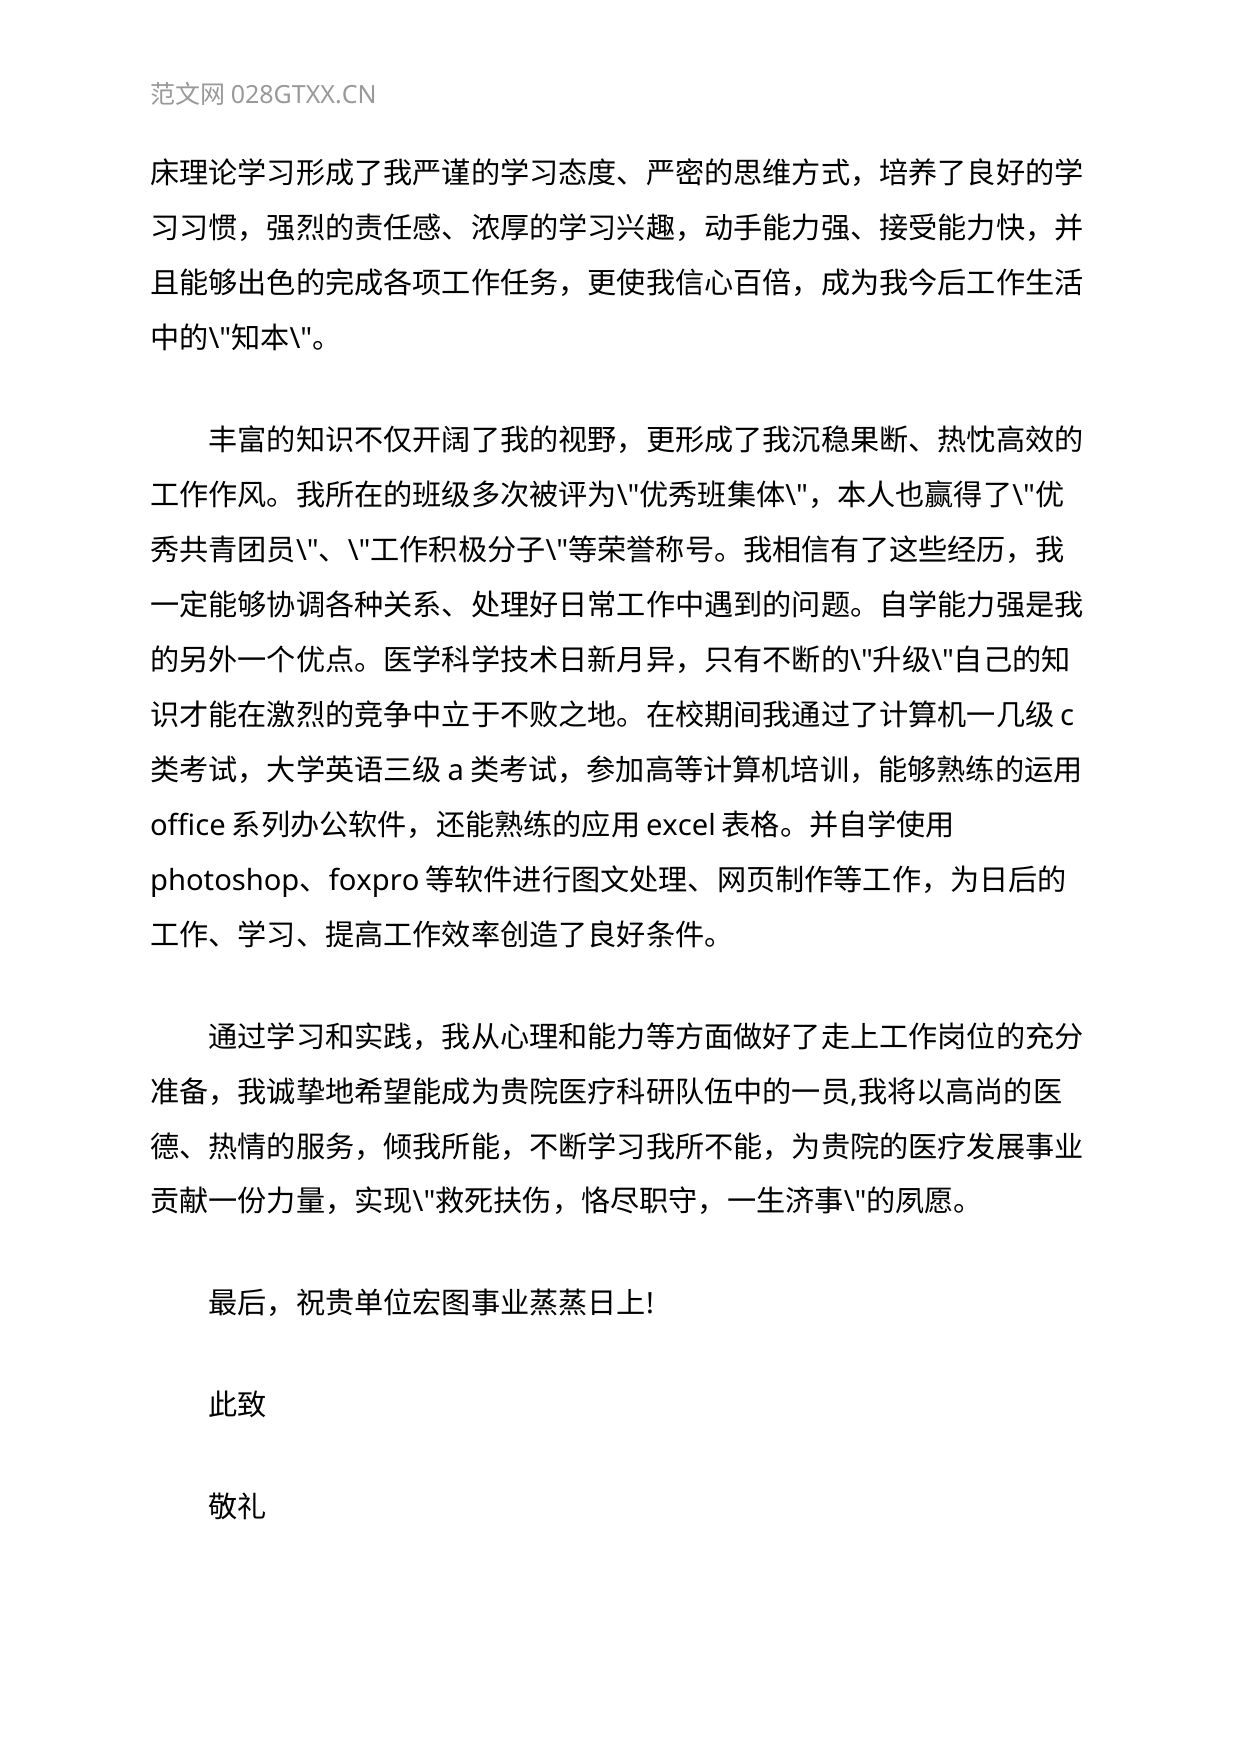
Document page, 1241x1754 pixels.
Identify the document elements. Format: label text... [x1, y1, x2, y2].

text 通过学习和实践，我从心理和能力等方面做好了走上工作岗位的充分准备，我诚挚地希望能成为贵院医疗科研队伍中的一员,我将以高尚的医德、热情的服务，倾我所能，不断学习我所不能，为贵院的医疗发展事业贡献一份力量，实现\"救死扶伤，恪尽职守，一生济事\"的夙愿。 [150, 1013, 1090, 1220]
text 此致 [150, 1382, 1090, 1424]
text 敬礼 [150, 1484, 1090, 1526]
text 最后，祝贵单位宏图事业蒸蒸日上! [150, 1280, 1090, 1322]
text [150, 150, 1090, 357]
text 丰富的知识不仅开阔了我的视野，更形成了我沉稳果断、热忱高效的工作作风。我所在的班级多次被评为\"优秀班集体\"，本人也赢得了\"优秀共青团员\"、\"工作积极分子\"等荣誉称号。我相信有了这些经历，我一定能够协调各种关系、处理好日常工作中遇到的问题。自学能力强是我的另外一个优点。医学科学技术日新月异，只有不断的\"升级\"自己的知识才能在激烈的竞争中立于不败之地。在校期间我通过了计算机一几级c类考试，大学英语三级a类考试，参加高等计算机培训，能够熟练的运用office系列办公软件，还能熟练的应用excel表格。并自学使用photoshop、foxpro等软件进行图文处理、网页制作等工作，为日后的工作、学习、提高工作效率创造了良好条件。 [150, 417, 1090, 954]
